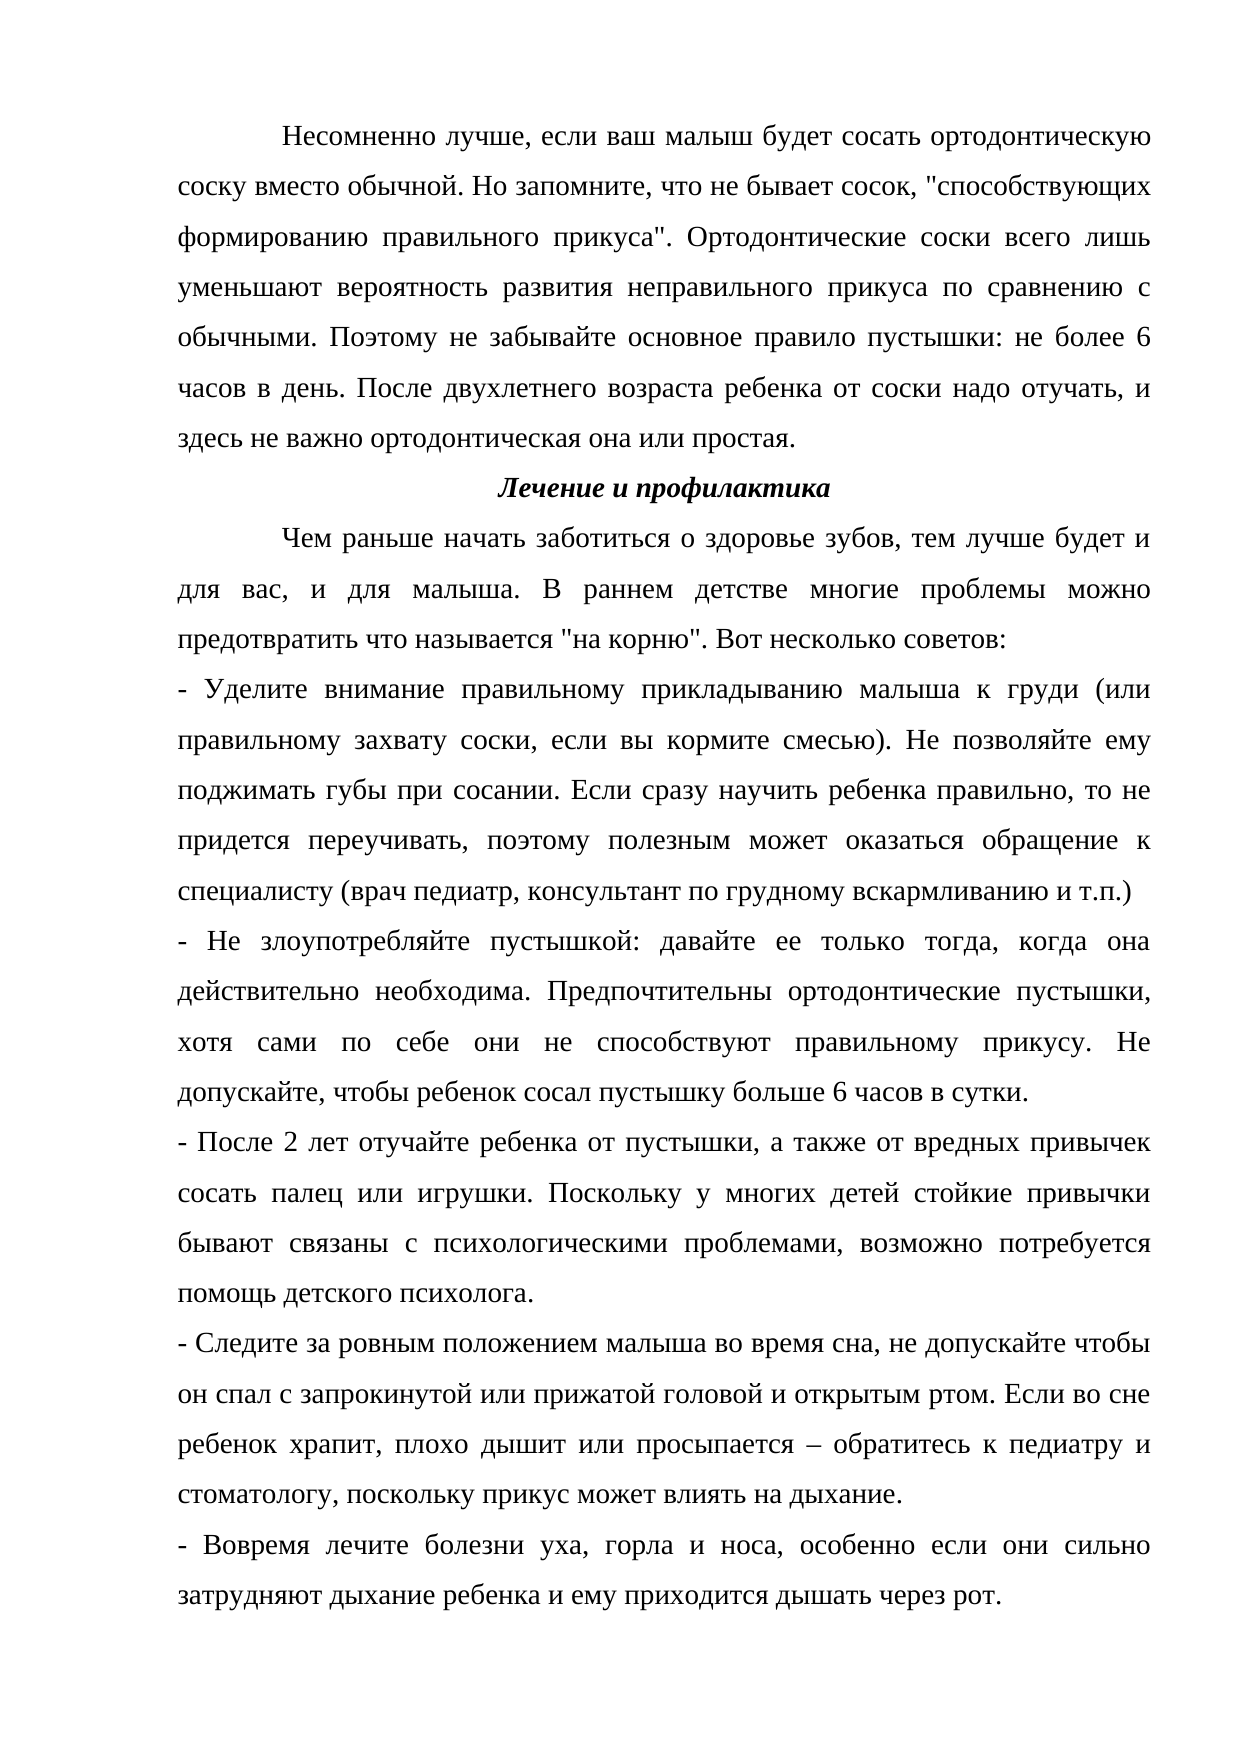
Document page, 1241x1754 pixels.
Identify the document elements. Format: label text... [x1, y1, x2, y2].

text Несомненно лучше, если ваш малыш будет сосать ортодонтическую соску вместо обычной. Но запомните, что не бывает сосок, "способствующих формированию правильного прикуса". Ортодонтические соски всего лишь уменьшают вероятность развития неправильного прикуса по сравнению с обычными. Поэтому не забывайте основное правило пустышки: не более 6 часов в день. После двухлетнего возраста ребенка от соски надо отучать, и здесь не важно ортодонтическая она или простая. [177, 118, 1152, 453]
text Лечение и профилактика [177, 470, 1152, 504]
text - Следите за ровным положением малыша во время сна, не допускайте чтобы он спал с запрокинутой или прижатой головой и открытым ртом. Если во сне ребенок храпит, плохо дышит или просыпается – обратитесь к педиатру и стоматологу, поскольку прикус может влиять на дыхание. [177, 1326, 1152, 1510]
text Чем раньше начать заботиться о здоровье зубов, тем лучше будет и для вас, и для малыша. В раннем детстве многие проблемы можно предотвратить что называется "на корню". Вот несколько советов: [177, 521, 1152, 655]
text - Уделите внимание правильному прикладыванию малыша к груди (или правильному захвату соски, если вы кормите смесью). Не позволяйте ему поджимать губы при сосании. Если сразу научить ребенка правильно, то не придется переучивать, поэтому полезным может оказаться обращение к специалисту (врач педиатр, консультант по грудному вскармливанию и т.п.) [177, 672, 1152, 906]
text - После 2 лет отучайте ребенка от пустышки, а также от вредных привычек сосать палец или игрушки. Поскольку у многих детей стойкие привычки бывают связаны с психологическими проблемами, возможно потребуется помощь детского психолога. [177, 1124, 1152, 1309]
text - Не злоупотребляйте пустышкой: давайте ее только тогда, когда она действительно необходима. Предпочтительны ортодонтические пустышки, хотя сами по себе они не способствуют правильному прикусу. Не допускайте, чтобы ребенок сосал пустышку больше 6 часов в сутки. [177, 923, 1152, 1108]
text - Вовремя лечите болезни уха, горла и носа, особенно если они сильно затрудняют дыхание ребенка и ему приходится дышать через рот. [177, 1527, 1152, 1611]
